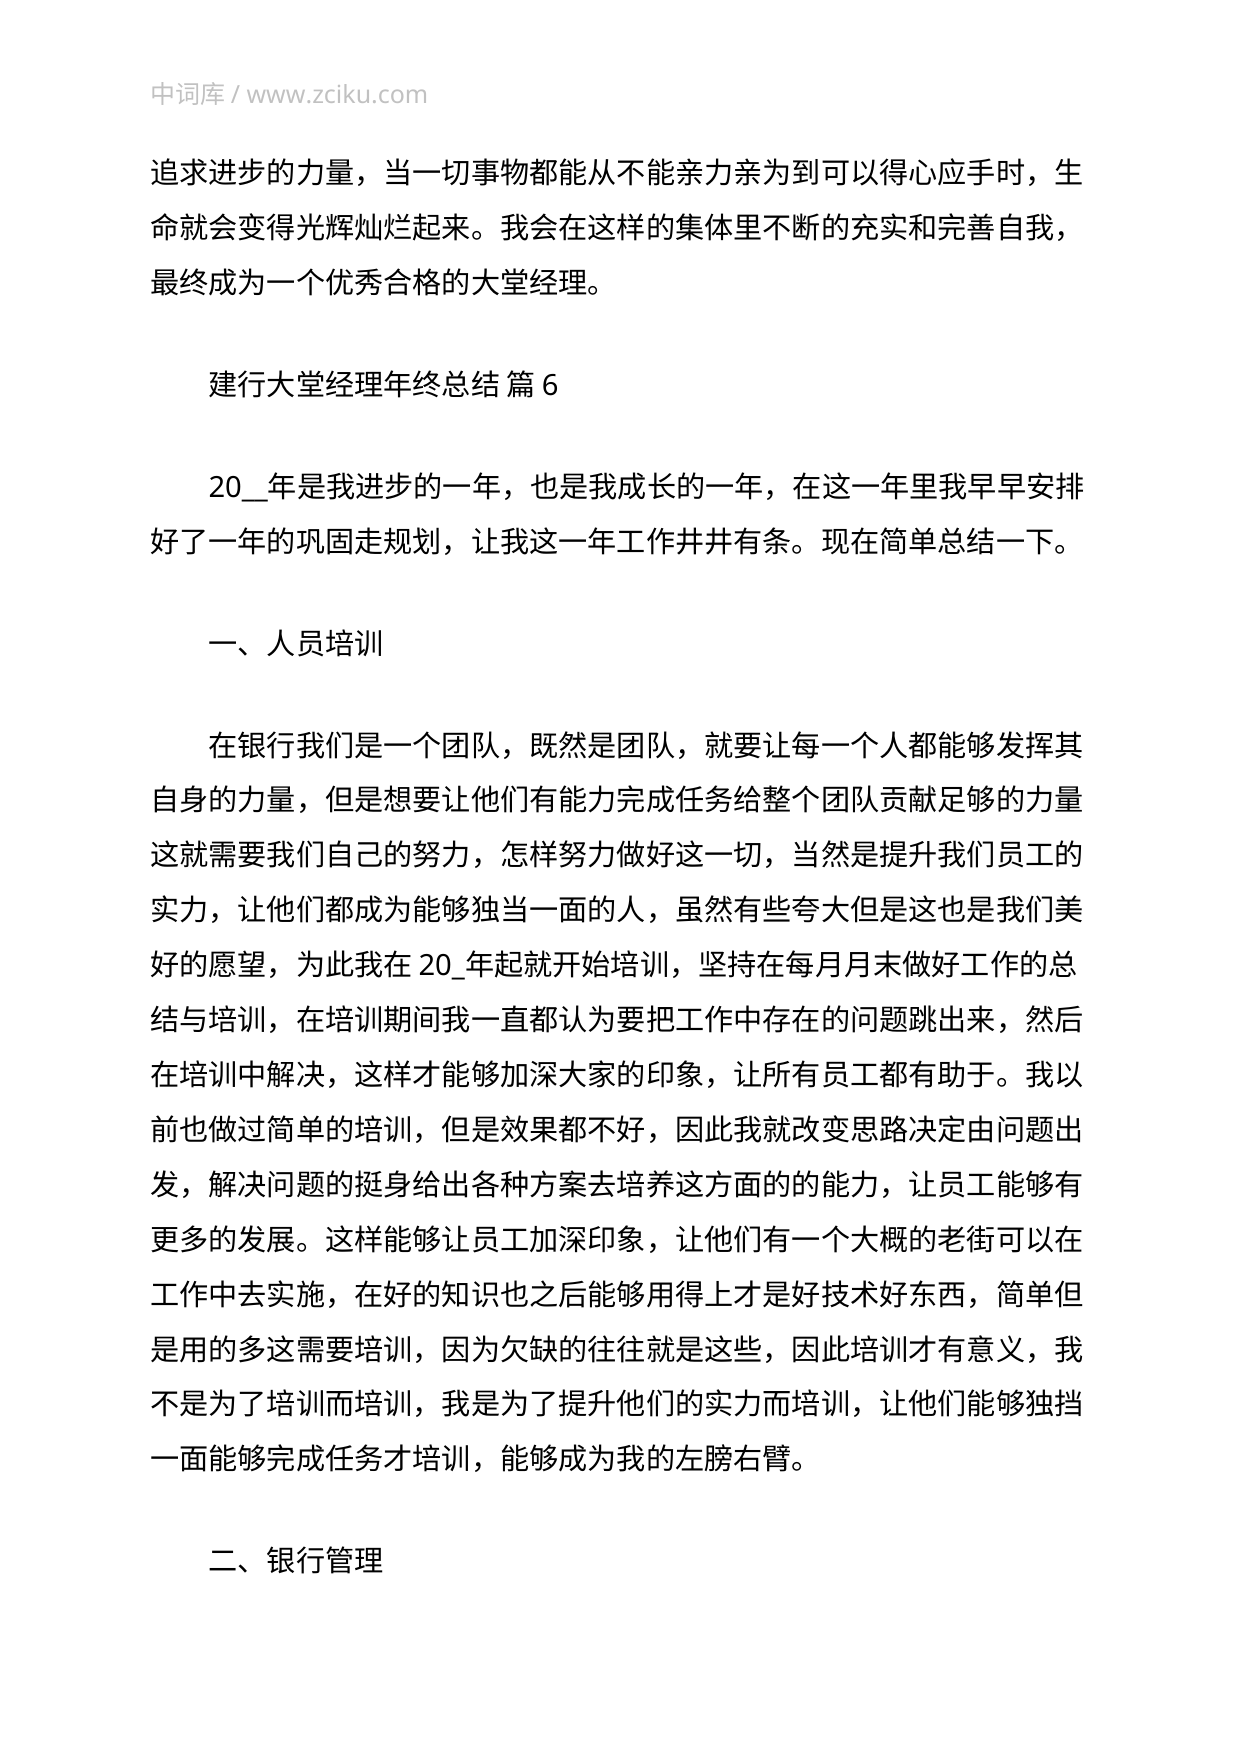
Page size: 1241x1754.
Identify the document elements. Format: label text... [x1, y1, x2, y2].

text 二、银行管理 [150, 1538, 1090, 1580]
text 一、人员培训 [150, 620, 1090, 663]
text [150, 150, 1090, 302]
text 20__年是我进步的一年，也是我成长的一年，在这一年里我早早安排好了一年的巩固走规划，让我这一年工作井井有条。现在简单总结一下。 [150, 463, 1090, 561]
text 在银行我们是一个团队，既然是团队，就要让每一个人都能够发挥其自身的力量，但是想要让他们有能力完成任务给整个团队贡献足够的力量这就需要我们自己的努力，怎样努力做好这一切，当然是提升我们员工的实力，让他们都成为能够独当一面的人，虽然有些夸大但是这也是我们美好的愿望，为此我在20_年起就开始培训，坚持在每月月末做好工作的总结与培训，在培训期间我一直都认为要把工作中存在的问题跳出来，然后在培训中解决，这样才能够加深大家的印象，让所有员工都有助于。我以前也做过简单的培训，但是效果都不好，因此我就改变思路决定由问题出发，解决问题的挺身给出各种方案去培养这方面的的能力，让员工能够有更多的发展。这样能够让员工加深印象，让他们有一个大概的老街可以在工作中去实施，在好的知识也之后能够用得上才是好技术好东西，简单但是用的多这需要培训，因为欠缺的往往就是这些，因此培训才有意义，我不是为了培训而培训，我是为了提升他们的实力而培训，让他们能够独挡一面能够完成任务才培训，能够成为我的左膀右臂。 [150, 722, 1090, 1478]
text 建行大堂经理年终总结 篇6 [150, 362, 1090, 404]
